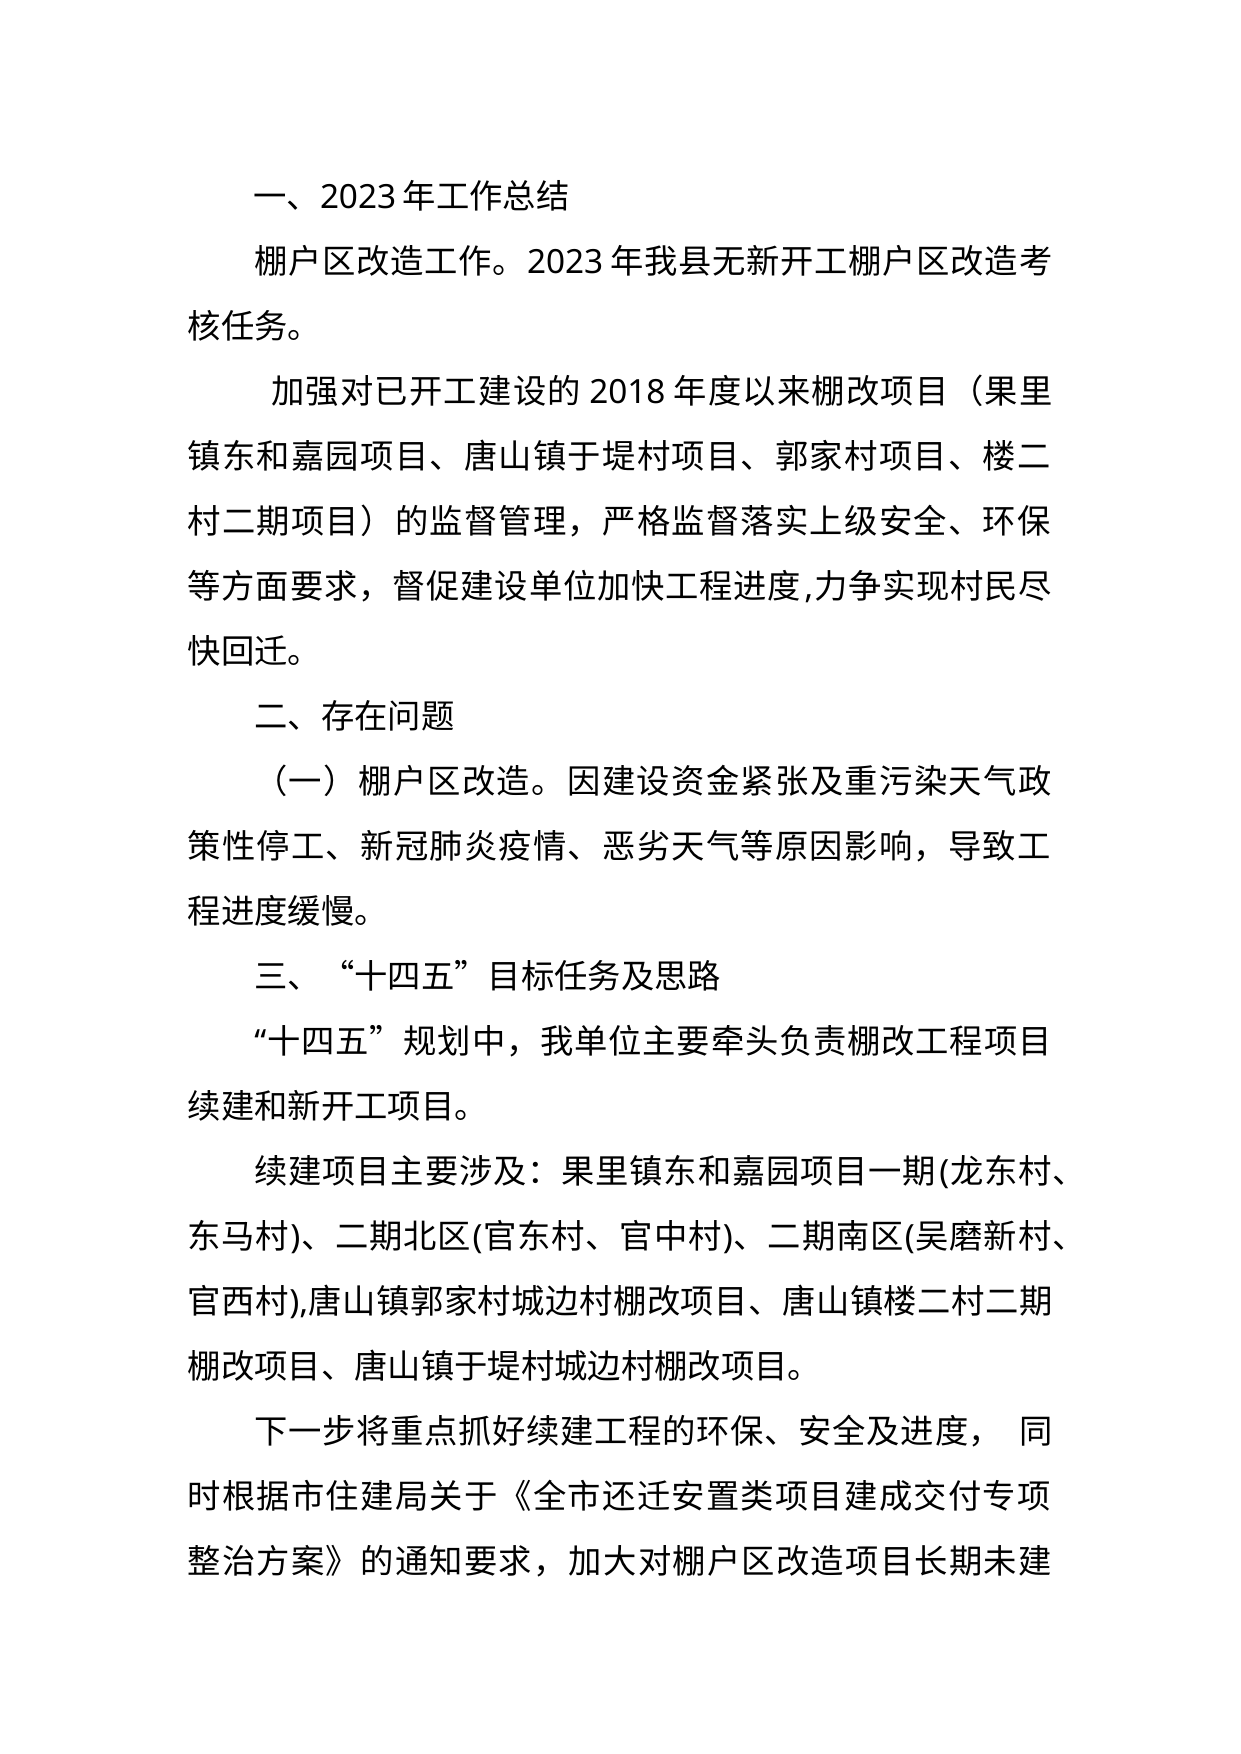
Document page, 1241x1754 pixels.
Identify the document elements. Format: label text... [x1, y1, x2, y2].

text 加强对已开工建设的2018年度以来棚改项目（果里镇东和嘉园项目、唐山镇于堤村项目、郭家村项目、楼二村二期项目）的监督管理，严格监督落实上级安全、环保等方面要求，督促建设单位加快工程进度,力争实现村民尽快回迁。 [187, 357, 1053, 682]
text 棚户区改造工作。2023年我县无新开工棚户区改造考核任务。 [187, 227, 1053, 357]
text 二、存在问题 [187, 682, 1053, 747]
text “十四五”规划中，我单位主要牵头负责棚改工程项目续建和新开工项目。 [187, 1007, 1053, 1137]
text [187, 1397, 1053, 1592]
text （一）棚户区改造。因建设资金紧张及重污染天气政策性停工、新冠肺炎疫情、恶劣天气等原因影响，导致工程进度缓慢。 [187, 747, 1053, 942]
text 续建项目主要涉及：果里镇东和嘉园项目一期(龙东村、东马村)、二期北区(官东村、官中村)、二期南区(吴磨新村、官西村),唐山镇郭家村城边村棚改项目、唐山镇楼二村二期棚改项目、唐山镇于堤村城边村棚改项目。 [187, 1137, 1053, 1397]
text 一、2023年工作总结 [187, 162, 1053, 227]
text 三、“十四五”目标任务及思路 [187, 942, 1053, 1007]
